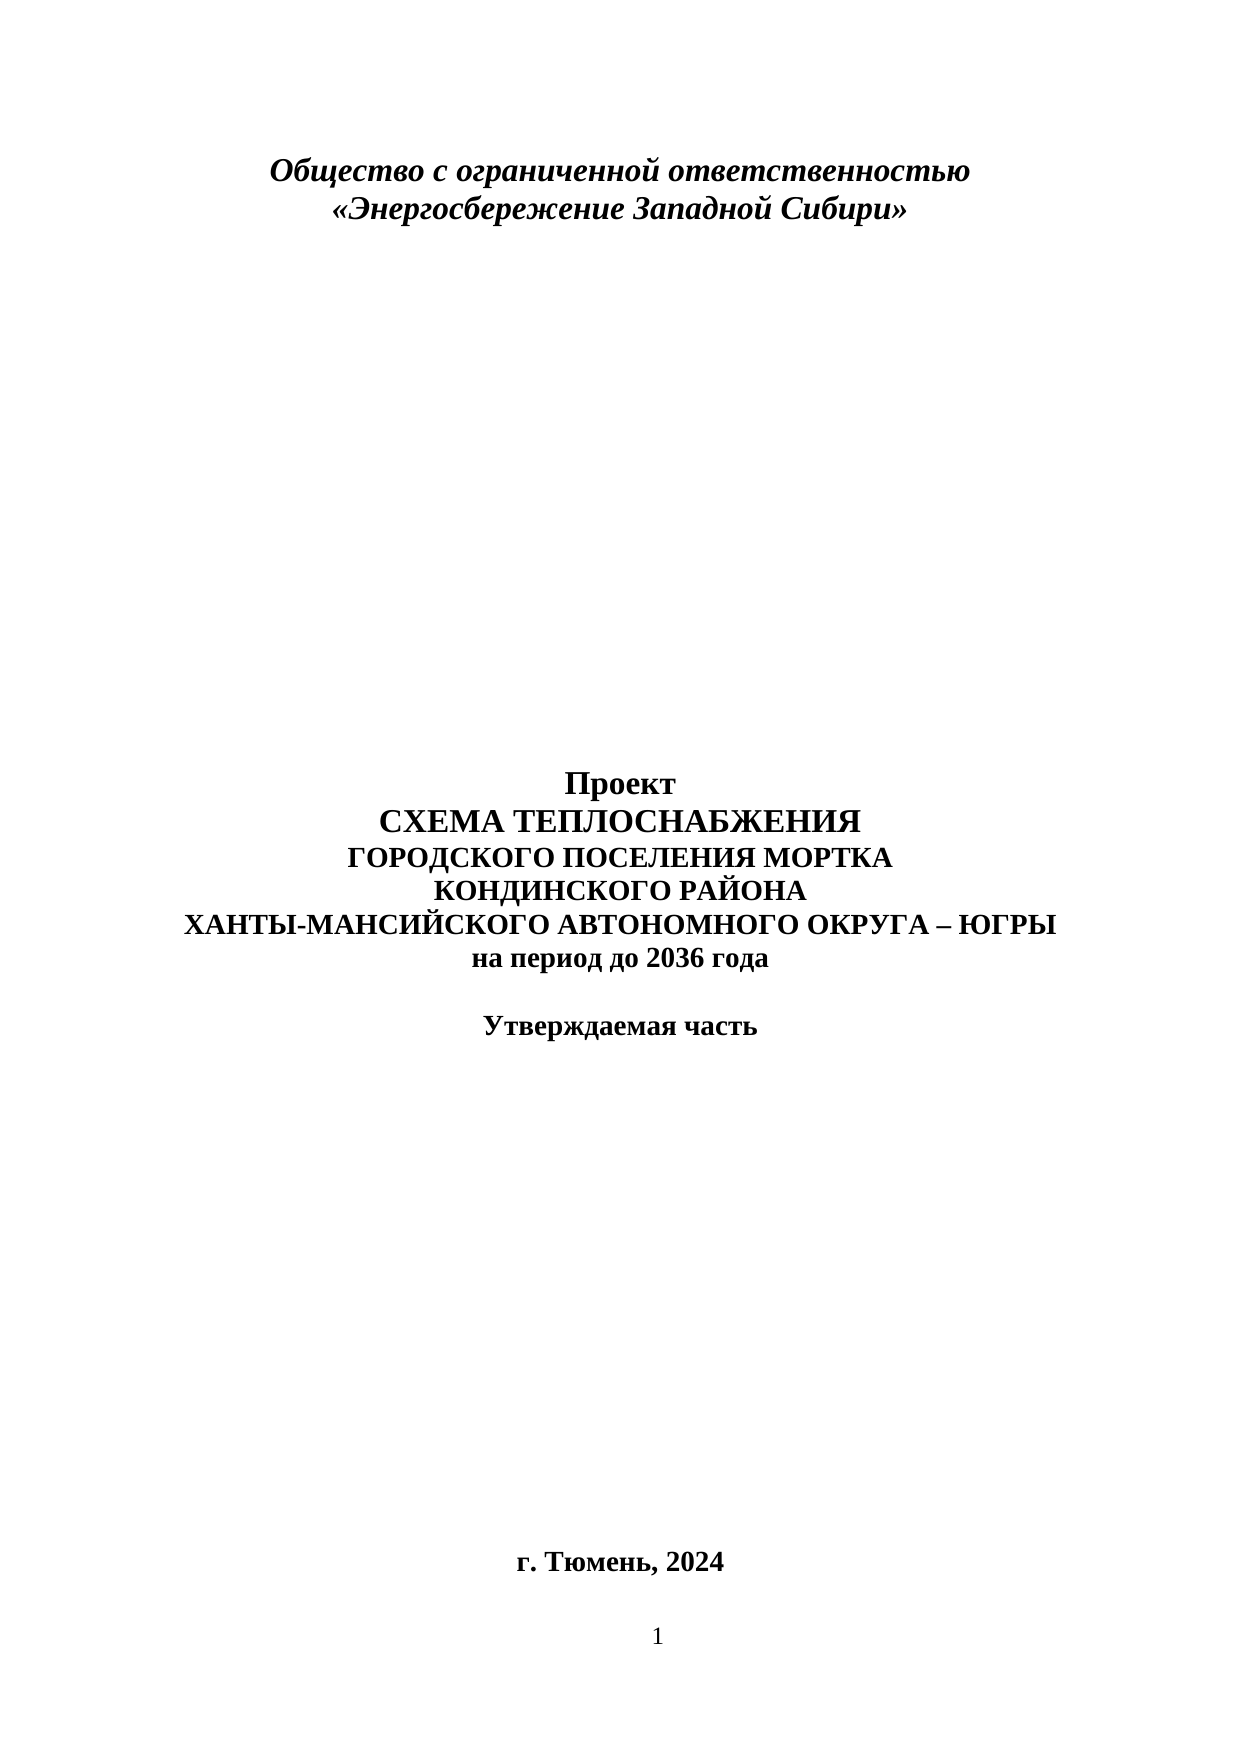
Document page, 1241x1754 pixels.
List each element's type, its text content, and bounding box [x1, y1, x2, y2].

text Общество с ограниченной ответственностью [150, 150, 1090, 188]
text КОНДИНСКОГО РАЙОНА [150, 873, 1090, 907]
text «Энергосбережение Западной Сибири» [150, 188, 1090, 227]
text СХЕМА ТЕПЛОСНАБЖЕНИЯ [150, 802, 1090, 840]
text ГОРОДСКОГО ПОСЕЛЕНИЯ МОРТКА [150, 840, 1090, 873]
text г. Тюмень, 2024 [150, 1544, 1090, 1578]
text Утверждаемая часть [150, 1008, 1090, 1041]
text Проект [150, 763, 1090, 802]
text на период до 2036 года [150, 941, 1090, 974]
text ХАНТЫ-МАНСИЙСКОГО АВТОНОМНОГО ОКРУГА – ЮГРЫ [150, 907, 1090, 941]
